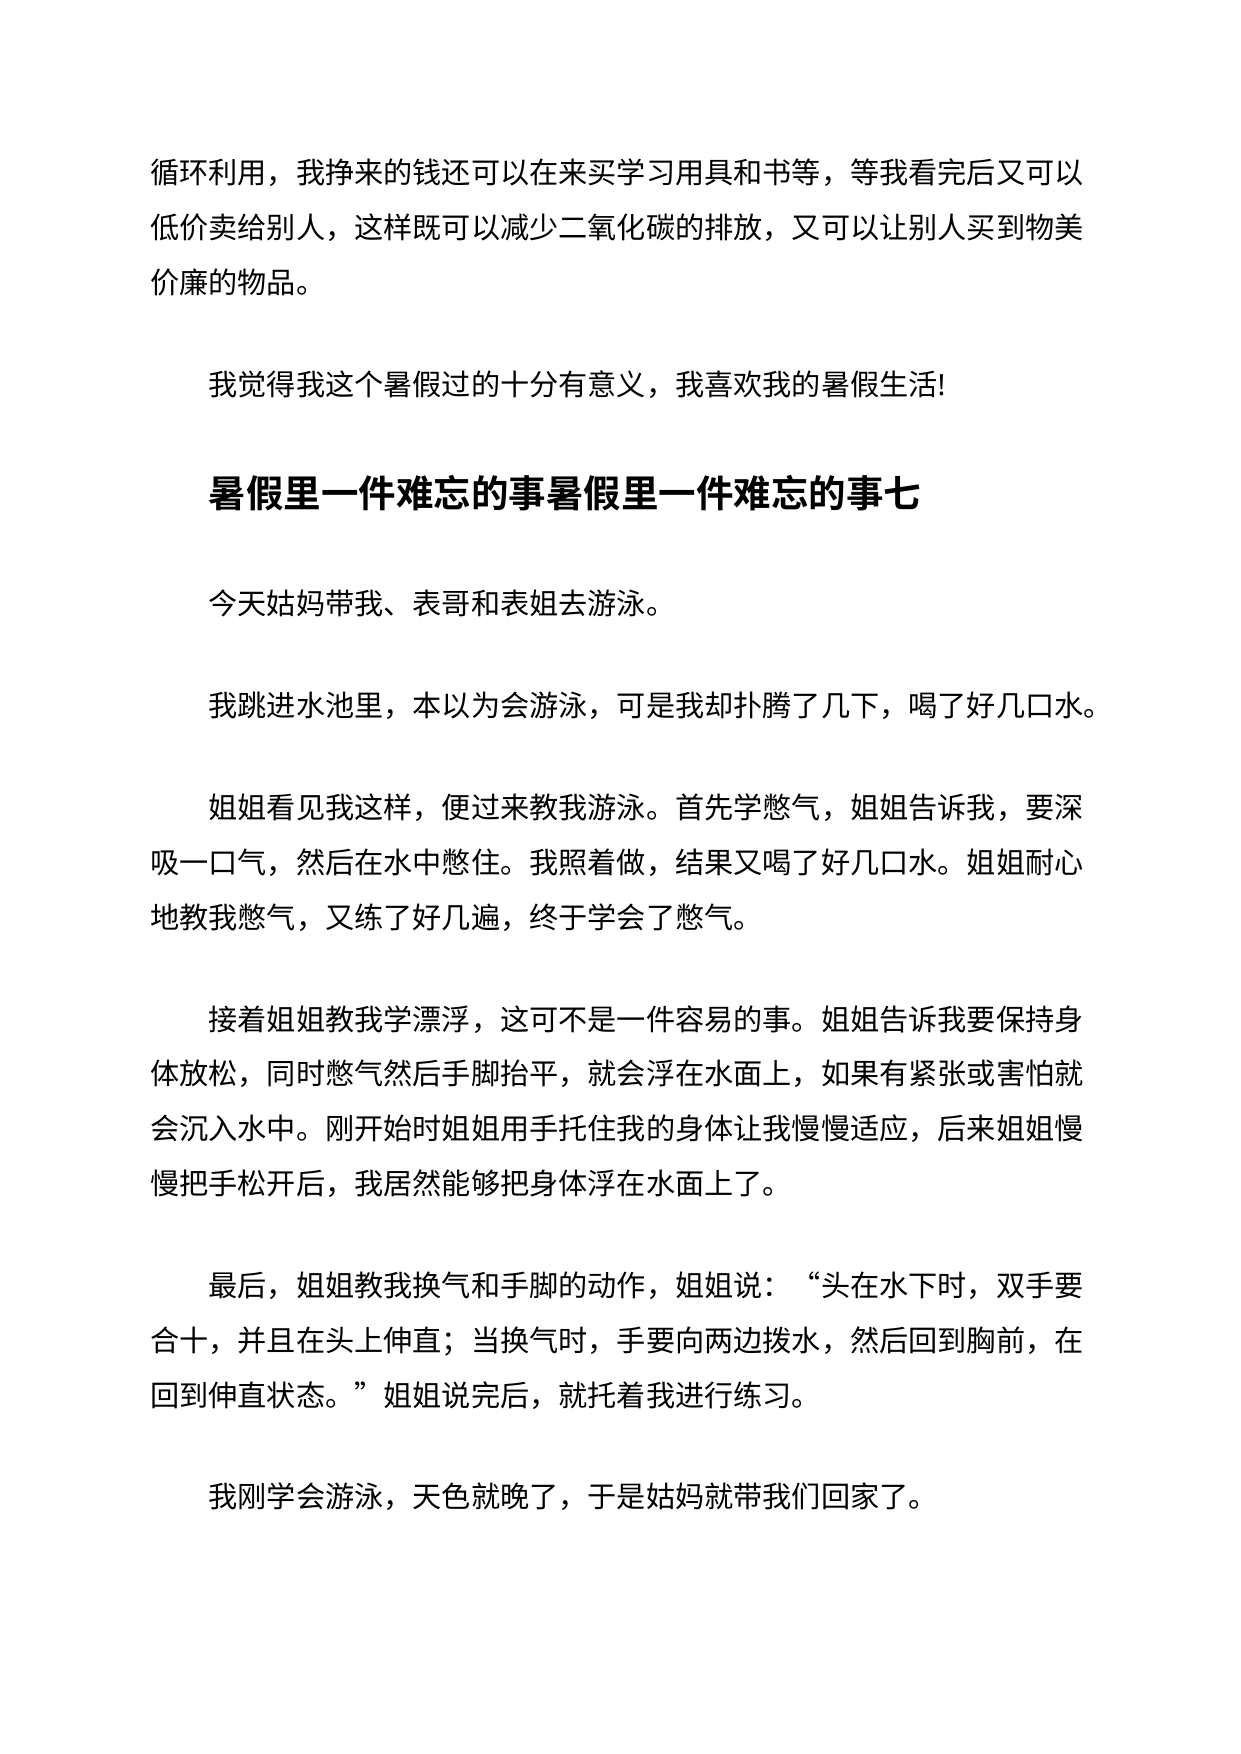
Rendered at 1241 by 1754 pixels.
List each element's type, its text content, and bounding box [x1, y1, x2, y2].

text 今天姑妈带我、表哥和表姐去游泳。 [150, 581, 1090, 623]
text 暑假里一件难忘的事暑假里一件难忘的事七 [150, 463, 1090, 518]
text 姐姐看见我这样，便过来教我游泳。首先学憋气，姐姐告诉我，要深吸一口气，然后在水中憋住。我照着做，结果又喝了好几口水。姐姐耐心地教我憋气，又练了好几遍，终于学会了憋气。 [150, 784, 1090, 937]
text 我觉得我这个暑假过的十分有意义，我喜欢我的暑假生活! [150, 362, 1090, 404]
text 最后，姐姐教我换气和手脚的动作，姐姐说：“头在水下时，双手要合十，并且在头上伸直；当换气时，手要向两边拨水，然后回到胸前，在回到伸直状态。”姐姐说完后，就托着我进行练习。 [150, 1262, 1090, 1414]
text 接着姐姐教我学漂浮，这可不是一件容易的事。姐姐告诉我要保持身体放松，同时憋气然后手脚抬平，就会浮在水面上，如果有紧张或害怕就会沉入水中。刚开始时姐姐用手托住我的身体让我慢慢适应，后来姐姐慢慢把手松开后，我居然能够把身体浮在水面上了。 [150, 996, 1090, 1203]
text 我跳进水池里，本以为会游泳，可是我却扑腾了几下，喝了好几口水。 [150, 683, 1090, 725]
text 我刚学会游泳，天色就晚了，于是姑妈就带我们回家了。 [150, 1474, 1090, 1516]
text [150, 150, 1090, 302]
